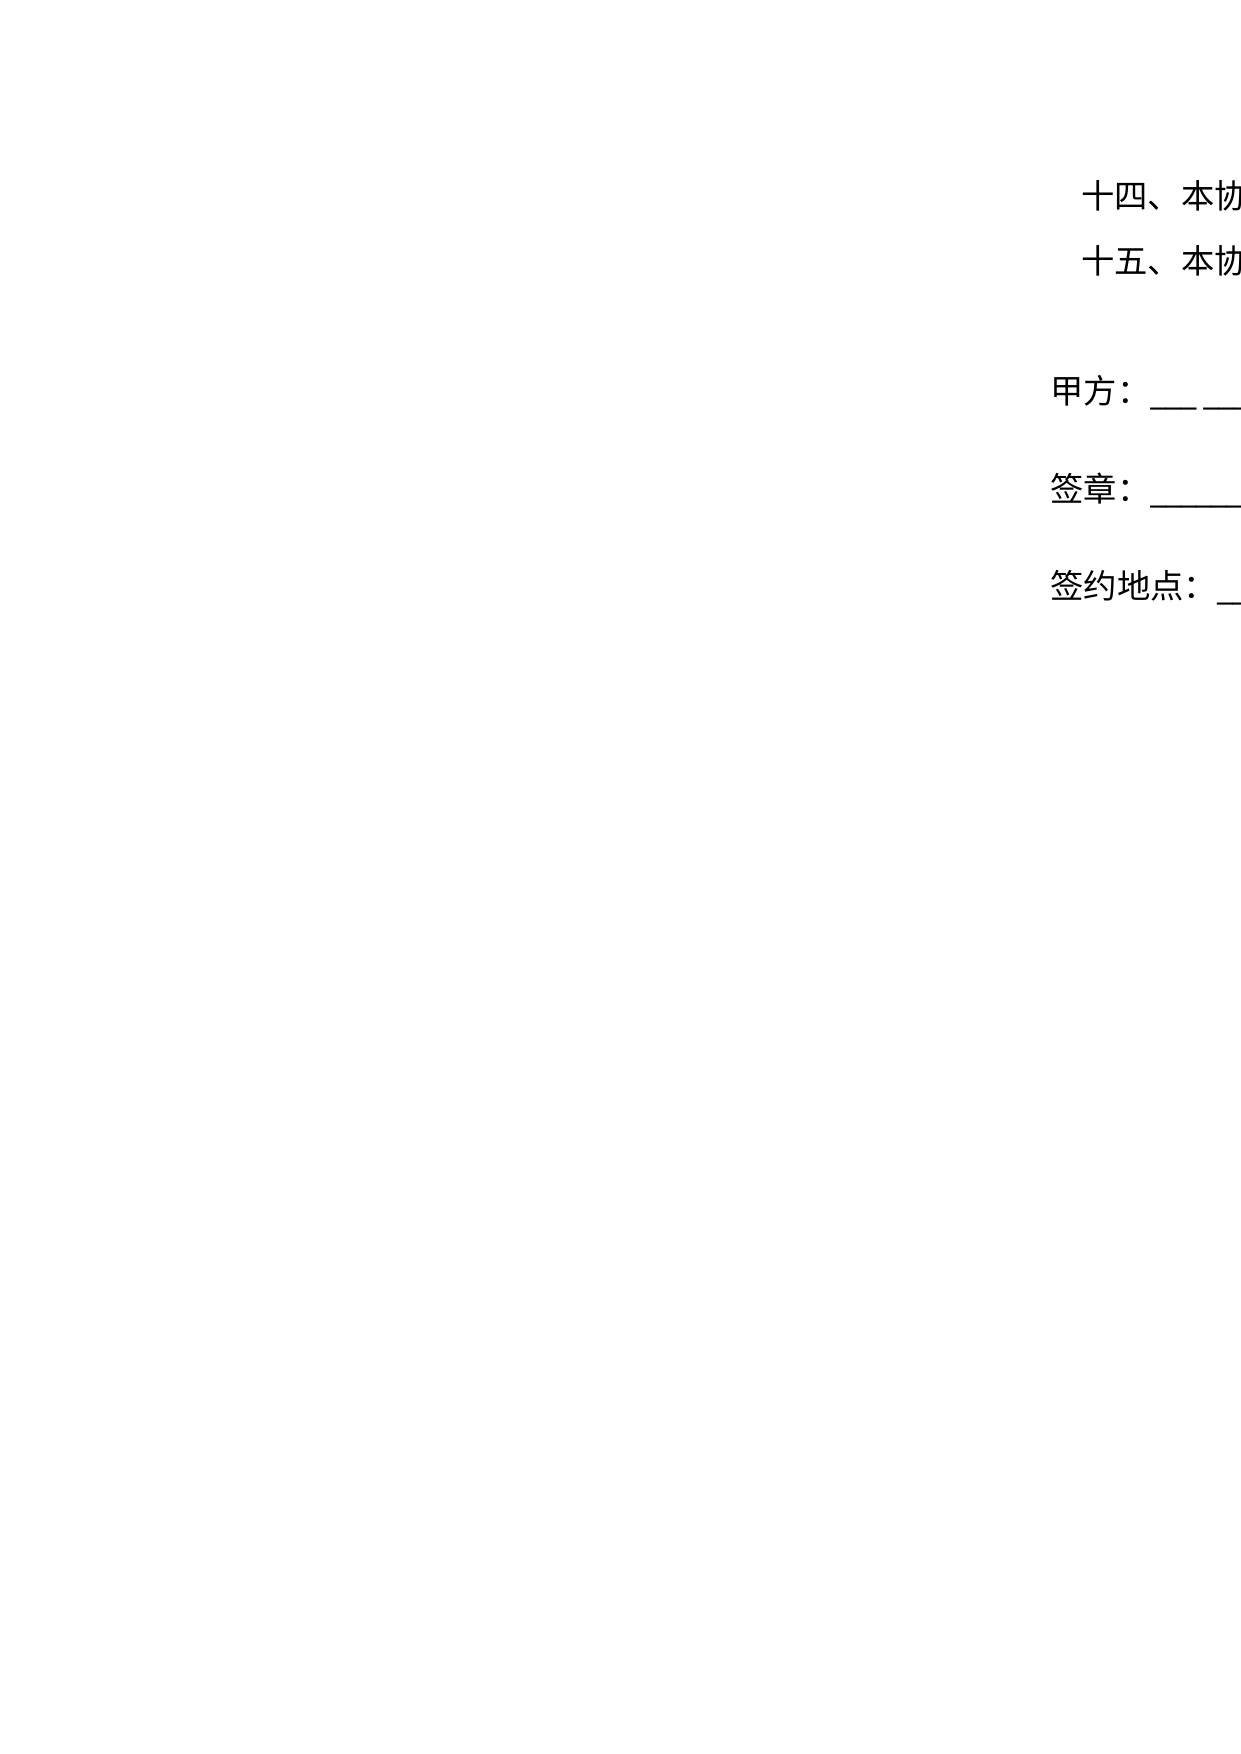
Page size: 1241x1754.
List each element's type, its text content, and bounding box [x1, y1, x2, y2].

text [1050, 162, 1240, 324]
text 签章：__________ 签章：__________ [1050, 454, 1240, 552]
text 甲方：___ ___ 乙方：__________ [1050, 357, 1240, 454]
text 签约地点：__________ 签约日期：__________ [1050, 552, 1240, 617]
